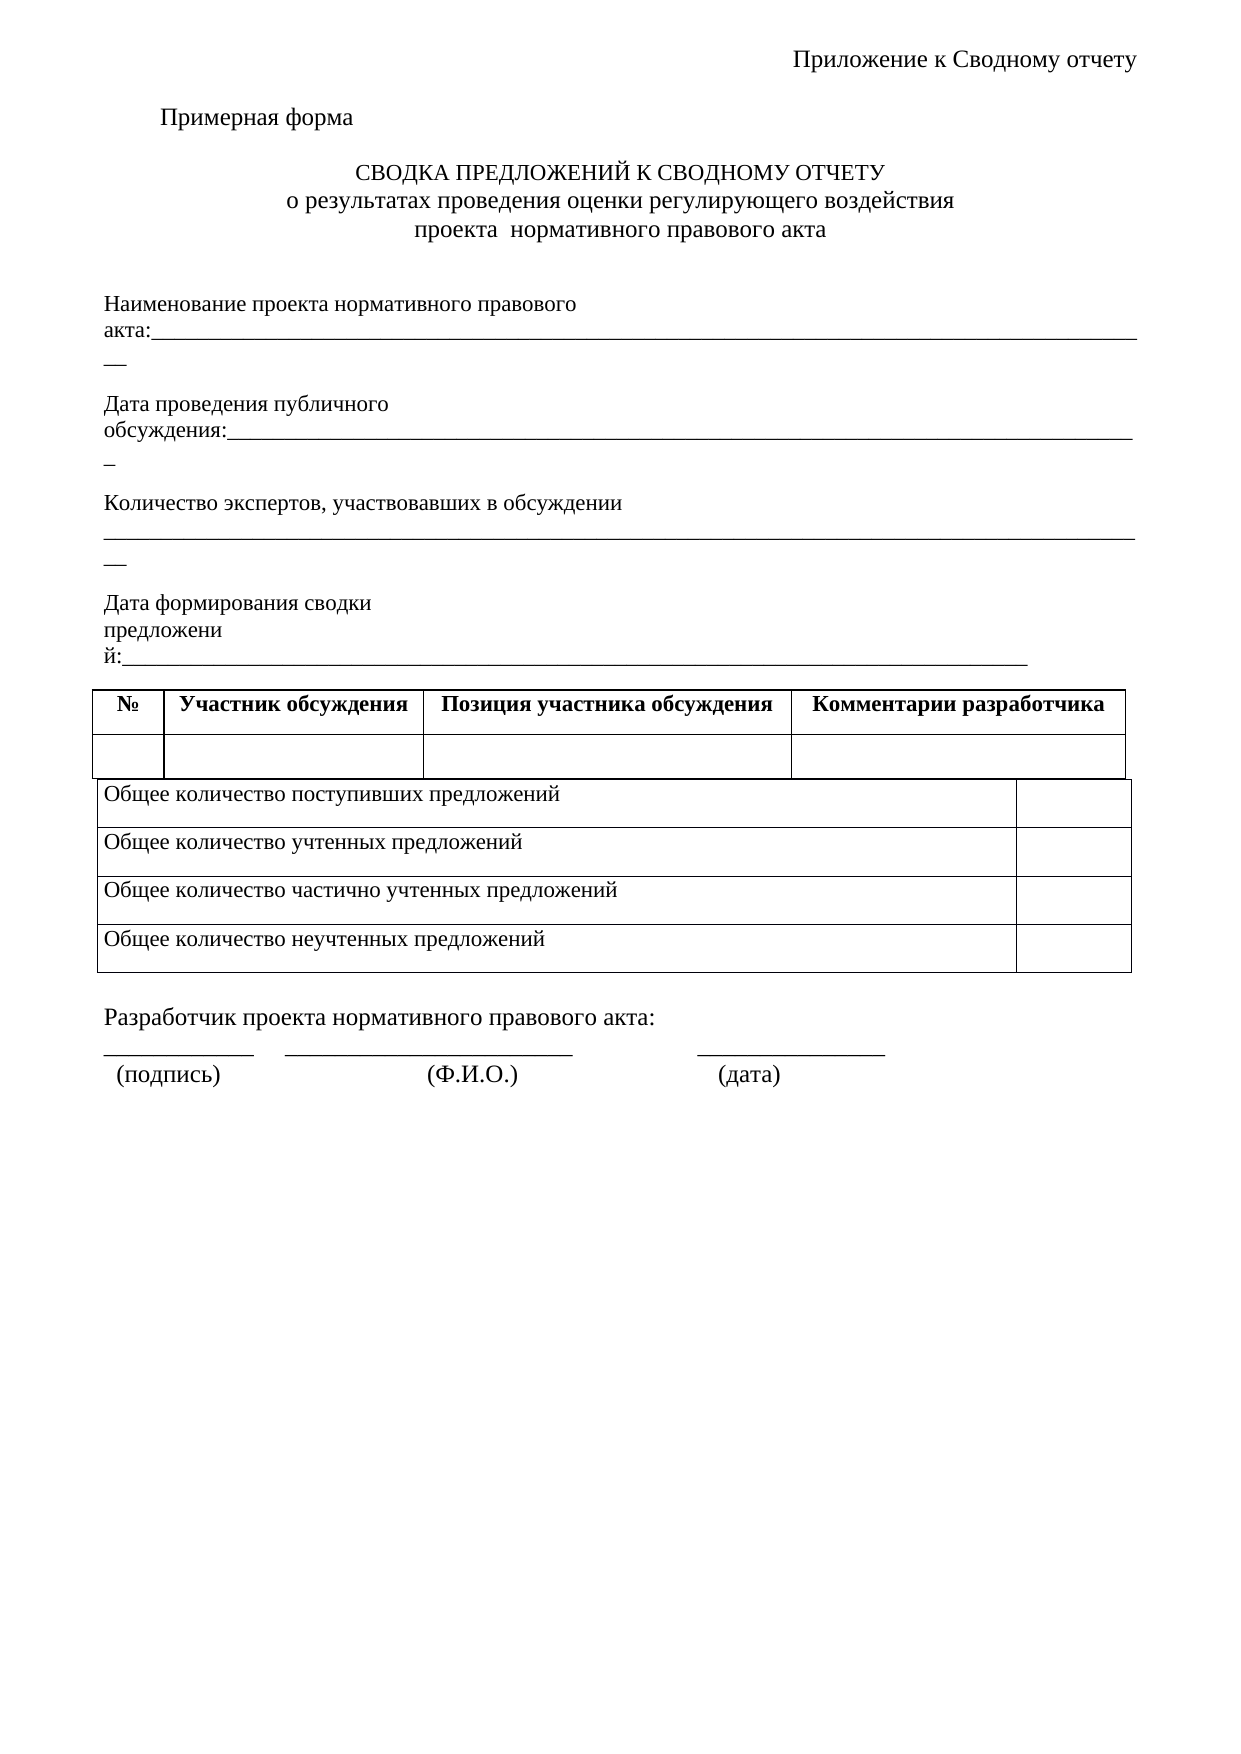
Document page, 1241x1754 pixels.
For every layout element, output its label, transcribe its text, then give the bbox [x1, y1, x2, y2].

text ____________ _______________________ _______________ [103, 1031, 1137, 1059]
table_cell [1017, 877, 1131, 924]
table_cell Общее количество частично учтенных предложений [98, 877, 1016, 924]
text проекта нормативного правового акта [103, 214, 1137, 242]
table_header Общее количество поступивших предложений [98, 780, 1016, 827]
table_cell Общее количество учтенных предложений [98, 828, 1016, 876]
text Дата формирования сводки предложений:_______________________________________________________________________________ [103, 589, 1137, 668]
table_header Комментарии разработчика [792, 691, 1125, 733]
table_header Позиция участника обсуждения [424, 691, 791, 733]
text Разработчик проекта нормативного правового акта: [103, 1002, 1137, 1031]
text Количество экспертов, участвовавших в обсуждении ____________________________________________________________________________________________ [103, 489, 1137, 568]
table_cell [1017, 925, 1131, 972]
table_header Участник обсуждения [165, 691, 423, 733]
table_cell Общее количество неучтенных предложений [98, 925, 1016, 972]
text о результатах проведения оценки регулирующего воздействия [103, 185, 1137, 214]
table_cell [165, 735, 423, 778]
text Приложение к Сводному отчету [103, 44, 1137, 73]
table_cell [792, 735, 1125, 778]
table_cell [1017, 828, 1131, 876]
table_cell [93, 735, 163, 778]
text Примерная форма [103, 102, 1137, 131]
table_header № [93, 691, 163, 733]
text (подпись) (Ф.И.О.) (дата) [103, 1059, 1137, 1088]
table_header [1017, 780, 1131, 827]
table_cell [424, 735, 791, 778]
text Дата проведения публичного обсуждения:________________________________________________________________________________ [103, 389, 1137, 469]
text СВОДКА ПРЕДЛОЖЕНИЙ К СВОДНОМУ ОТЧЕТУ [103, 159, 1137, 185]
text Наименование проекта нормативного правового акта:________________________________________________________________________________________ [103, 290, 1137, 369]
